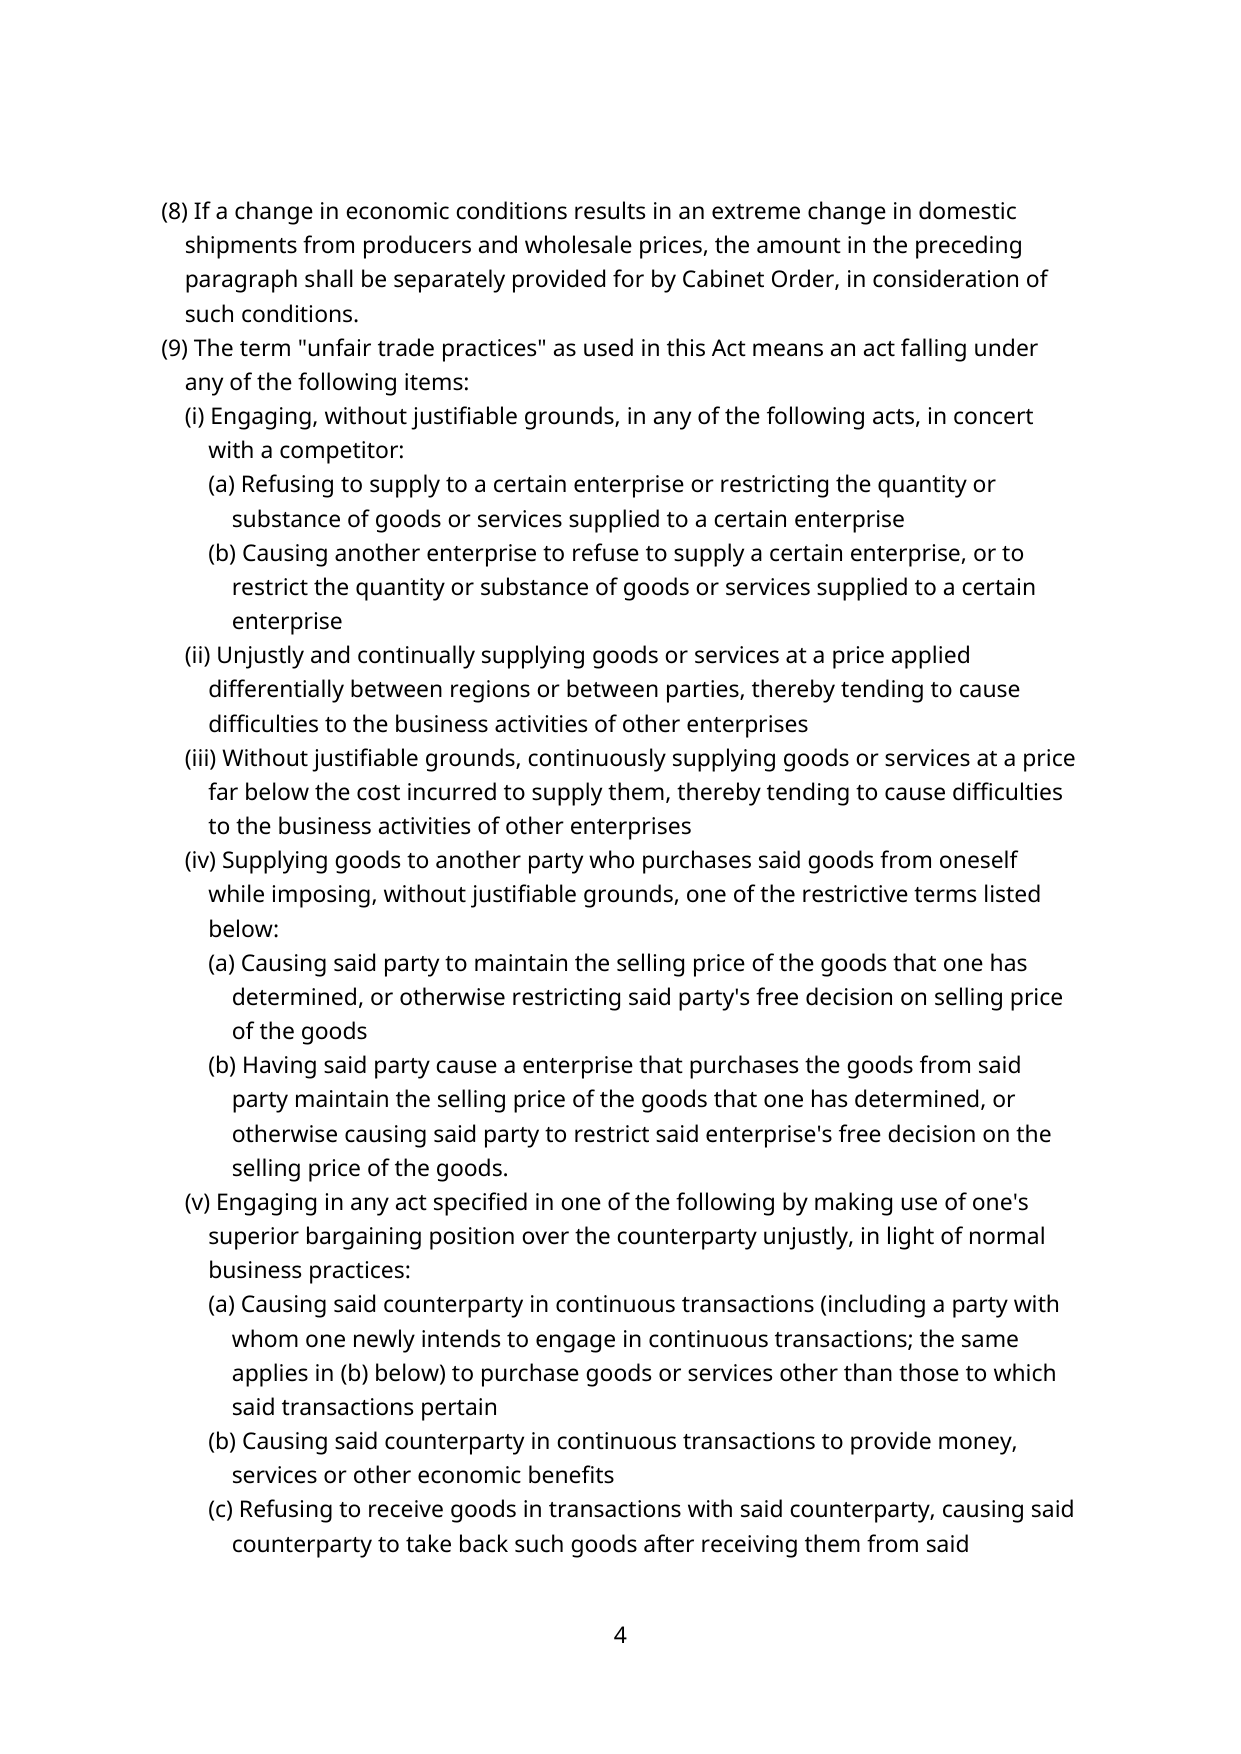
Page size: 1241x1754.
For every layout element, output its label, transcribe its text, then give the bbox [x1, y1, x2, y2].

text (iv) Supplying goods to another party who purchases said goods from oneself while imposing, without justifiable grounds, one of the restrictive terms listed below: [184, 843, 1079, 945]
text (b) Causing said counterparty in continuous transactions to provide money, services or other economic benefits [207, 1424, 1079, 1492]
text (a) Refusing to supply to a certain enterprise or restricting the quantity or substance of goods or services supplied to a certain enterprise [207, 467, 1079, 535]
text (b) Causing another enterprise to refuse to supply a certain enterprise, or to restrict the quantity or substance of goods or services supplied to a certain enterprise [207, 535, 1079, 638]
text (b) Having said party cause a enterprise that purchases the goods from said party maintain the selling price of the goods that one has determined, or otherwise causing said party to restrict said enterprise's free decision on the selling price of the goods. [207, 1048, 1079, 1184]
text (9) The term "unfair trade practices" as used in this Act means an act falling under any of the following items: [161, 330, 1079, 399]
text (iii) Without justifiable grounds, continuously supplying goods or services at a price far below the cost incurred to supply them, thereby tending to cause difficulties to the business activities of other enterprises [184, 740, 1079, 843]
text (a) Causing said counterparty in continuous transactions (including a party with whom one newly intends to engage in continuous transactions; the same applies in (b) below) to purchase goods or services other than those to which said transactions pertain [207, 1287, 1079, 1424]
text (a) Causing said party to maintain the selling price of the goods that one has determined, or otherwise restricting said party's free decision on selling price of the goods [207, 945, 1079, 1048]
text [207, 1492, 1079, 1560]
text (ii) Unjustly and continually supplying goods or services at a price applied differentially between regions or between parties, thereby tending to cause difficulties to the business activities of other enterprises [184, 638, 1079, 740]
text (i) Engaging, without justifiable grounds, in any of the following acts, in concert with a competitor: [184, 399, 1079, 467]
text (v) Engaging in any act specified in one of the following by making use of one's superior bargaining position over the counterparty unjustly, in light of normal business practices: [184, 1184, 1079, 1287]
text (8) If a change in economic conditions results in an extreme change in domestic shipments from producers and wholesale prices, the amount in the preceding paragraph shall be separately provided for by Cabinet Order, in consideration of such conditions. [161, 194, 1079, 330]
